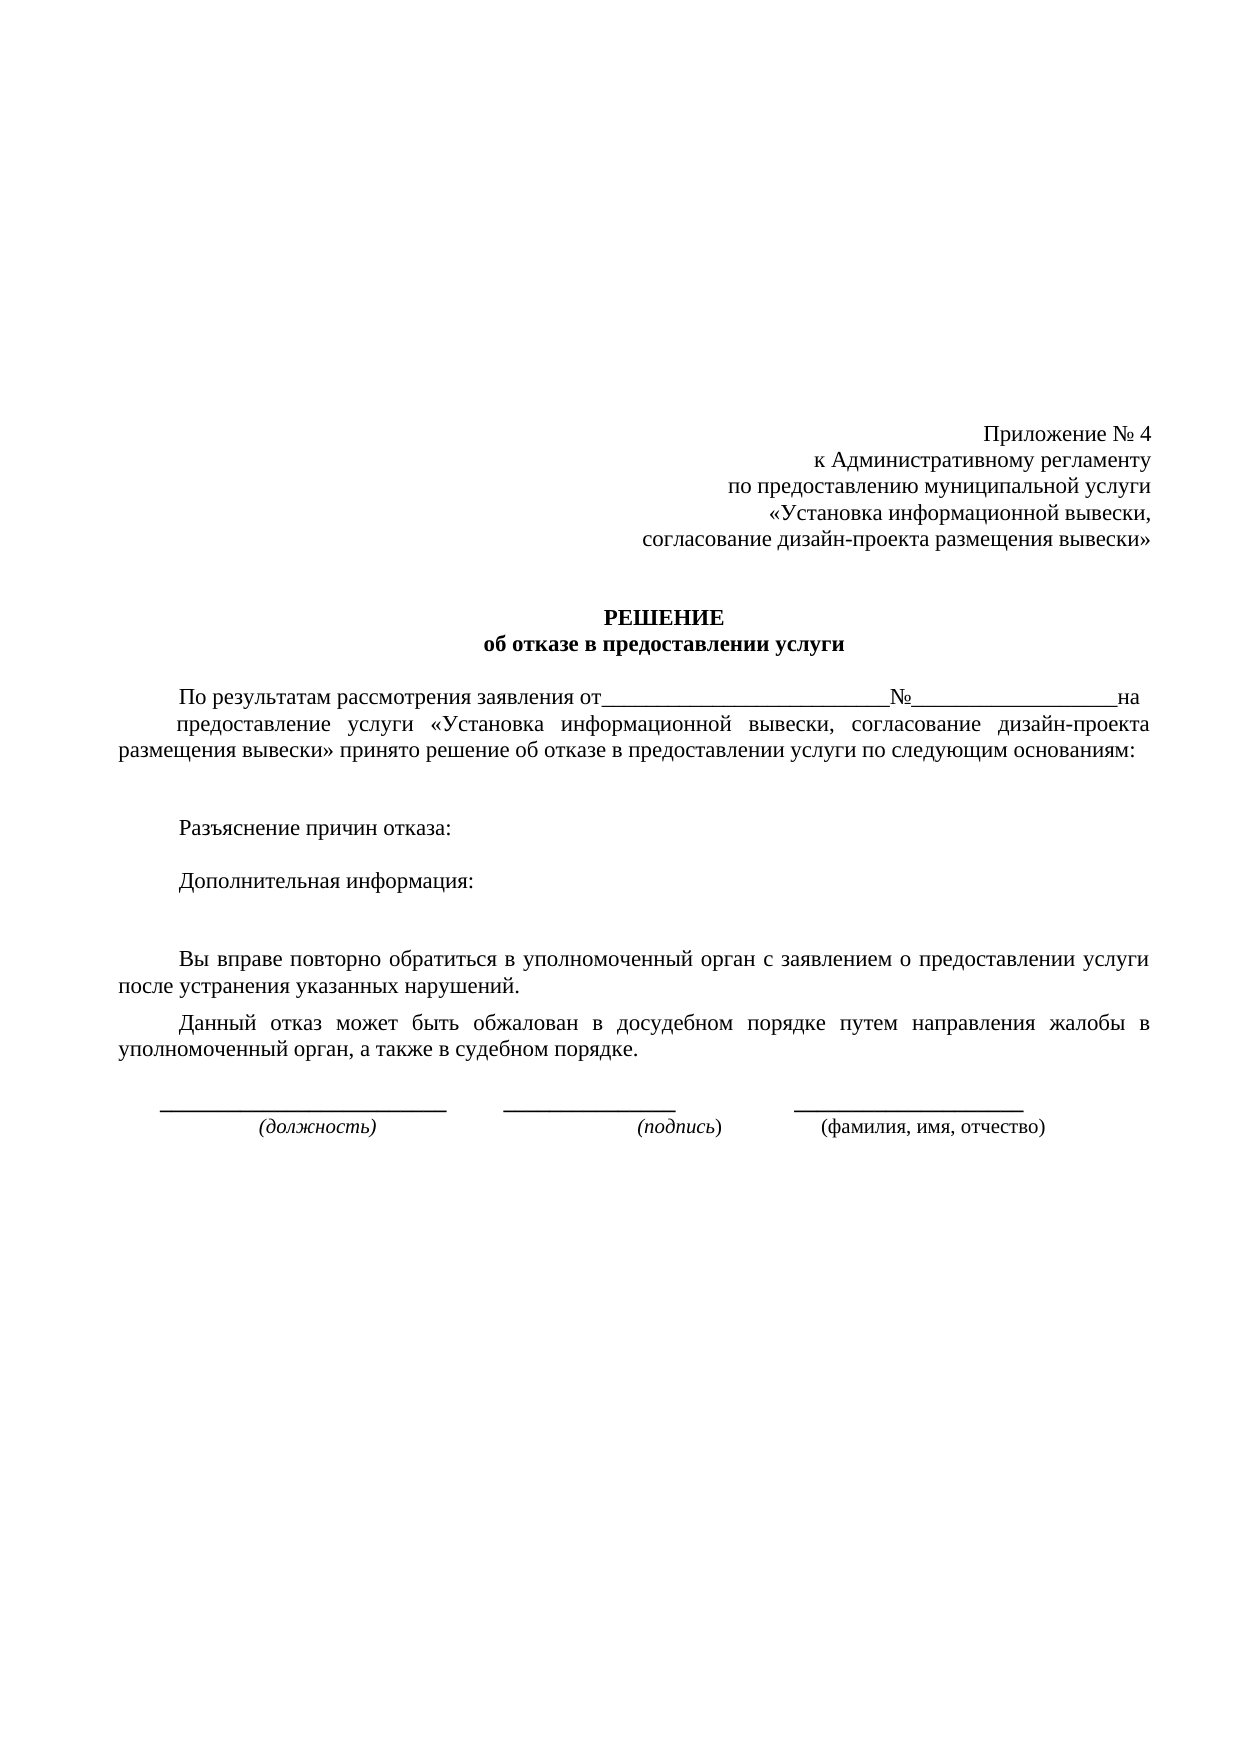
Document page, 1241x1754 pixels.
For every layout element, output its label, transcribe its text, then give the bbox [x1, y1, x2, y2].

text Дополнительная информация: [118, 867, 1152, 893]
text согласование дизайн-проекта размещения вывески» [118, 525, 1152, 551]
text _________________________ _______________ ____________________ [118, 1088, 1152, 1114]
text Данный отказ может быть обжалован в досудебном порядке путем направления жалобы в уполномоченный орган, а также в судебном порядке. [118, 1009, 1152, 1061]
text предоставление услуги «Установка информационной вывески, согласование дизайн-проекта размещения вывески» принято решение об отказе в предоставлении услуги по следующим основаниям: [118, 709, 1152, 762]
text Вы вправе повторно обратиться в уполномоченный орган с заявлением о предоставлении услуги после устранения указанных нарушений. [118, 946, 1152, 998]
text «Установка информационной вывески, [118, 499, 1152, 525]
text Разъяснение причин отказа: [118, 814, 1152, 841]
text к Административному регламенту [118, 446, 1152, 472]
text об отказе в предоставлении услуги [118, 631, 1152, 657]
text Приложение № 4 [118, 420, 1152, 446]
text по предоставлению муниципальной услуги [118, 472, 1152, 499]
text По результатам рассмотрения заявления от № на [118, 683, 1152, 709]
text РЕШЕНИЕ [118, 604, 1152, 631]
text (должность) (подпись) (фамилия, имя, отчество) [118, 1114, 1152, 1138]
